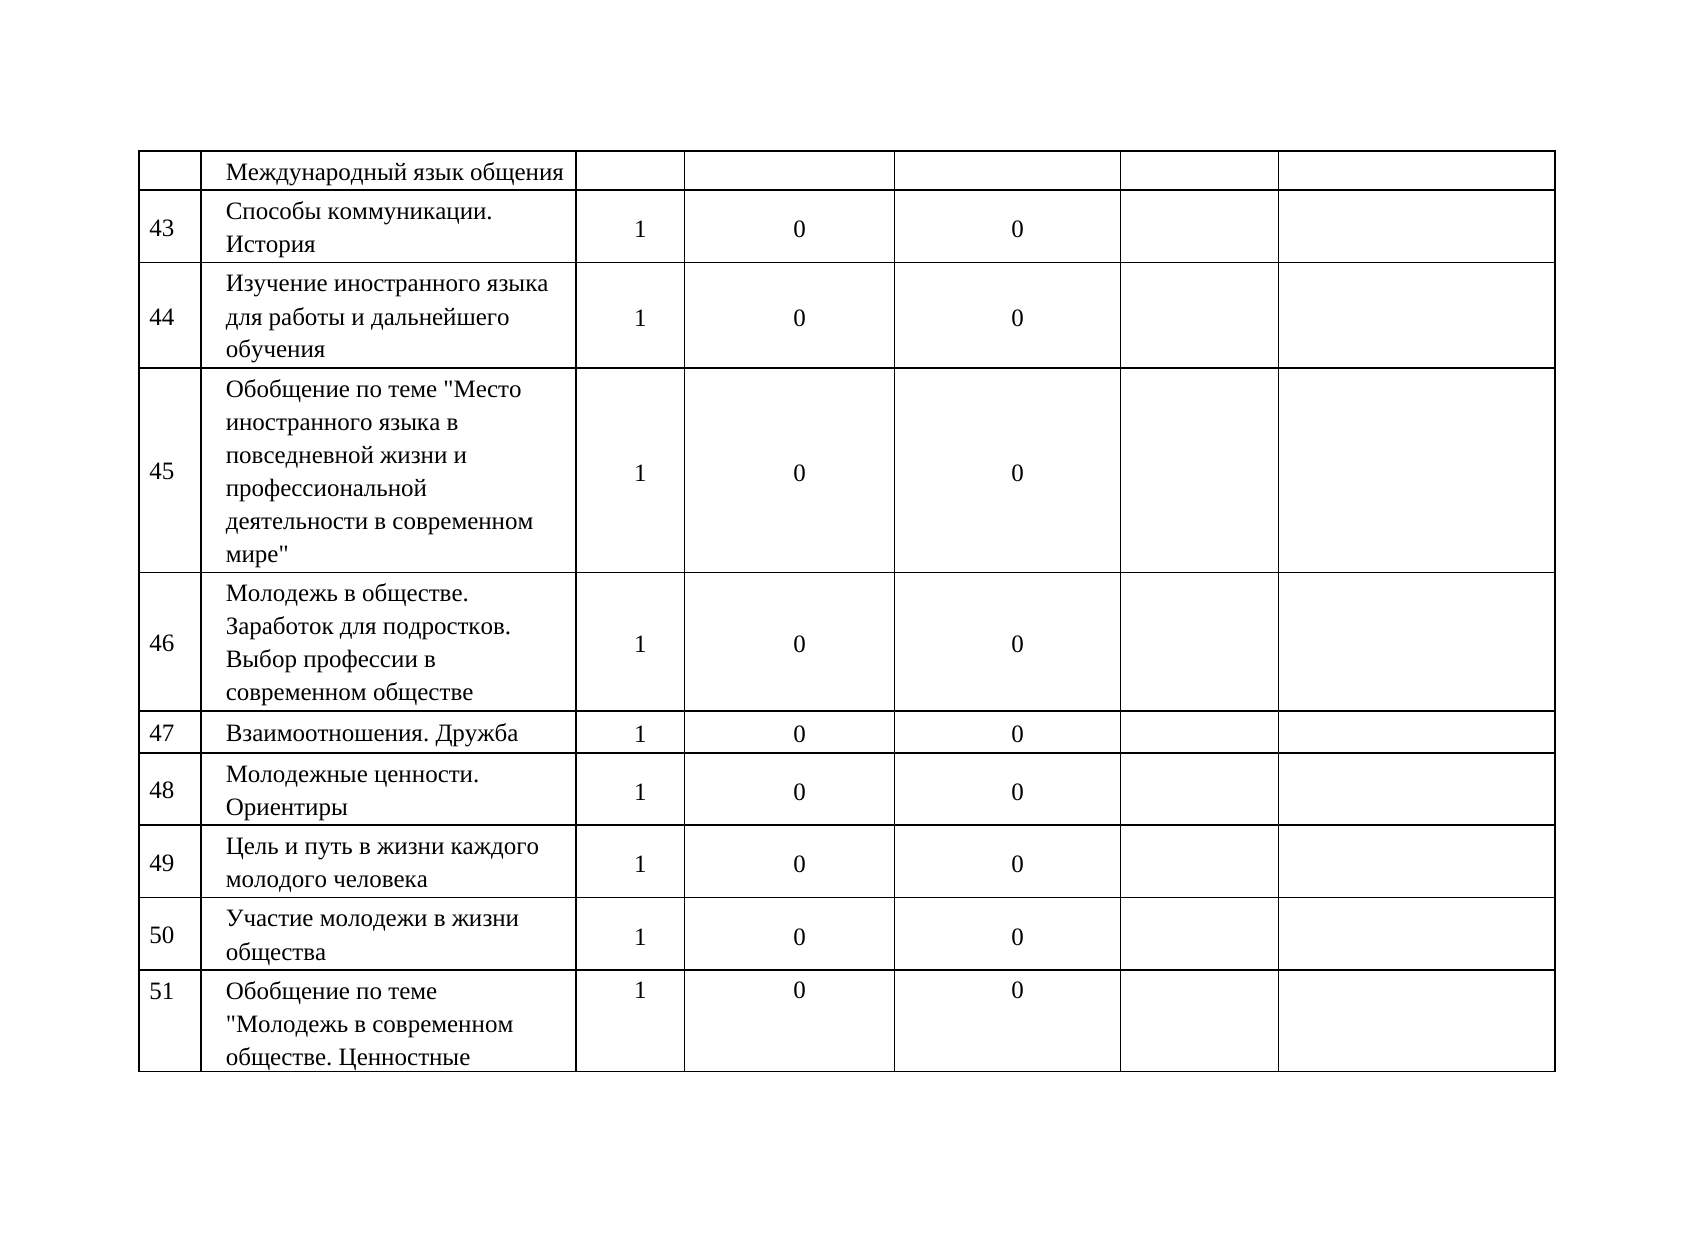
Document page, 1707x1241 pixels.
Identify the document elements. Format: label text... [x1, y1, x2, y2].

table_cell Изучение иностранного языка для работы и дальнейшего обучения [202, 263, 575, 367]
table_cell [1121, 754, 1278, 824]
table_cell [1121, 712, 1278, 752]
table_cell Способы коммуникации. История [202, 191, 575, 262]
table_cell [1279, 573, 1554, 710]
table_cell 1 [577, 712, 684, 752]
table_cell 42 [140, 152, 200, 189]
table_cell [1121, 191, 1278, 262]
table_cell 45 [140, 369, 200, 572]
table_cell [1121, 898, 1278, 969]
table_cell 0 [685, 971, 894, 1071]
table_cell 1 [577, 152, 684, 189]
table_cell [202, 971, 575, 1071]
table_cell [1121, 369, 1278, 572]
table_cell 50 [140, 898, 200, 969]
table_cell [1121, 573, 1278, 710]
table_cell 0 [685, 898, 894, 969]
table_cell 1 [577, 826, 684, 897]
table_cell 0 [685, 712, 894, 752]
table_cell Молодежь в обществе. Заработок для подростков. Выбор профессии в современном обществе [202, 573, 575, 710]
table_cell [1279, 971, 1554, 1071]
table_cell 0 [895, 263, 1120, 367]
table_cell 0 [685, 826, 894, 897]
table_cell 0 [685, 191, 894, 262]
table_cell 1 [577, 754, 684, 824]
table_cell 0 [685, 152, 894, 189]
table_cell 0 [685, 369, 894, 572]
table_cell [1279, 826, 1554, 897]
table_cell 49 [140, 826, 200, 897]
table_cell 1 [577, 898, 684, 969]
table_cell 1 [577, 369, 684, 572]
table_cell [1279, 152, 1554, 189]
table_cell 1 [577, 263, 684, 367]
table_cell [1279, 369, 1554, 572]
table_cell [1121, 971, 1278, 1071]
table_cell 1 [577, 573, 684, 710]
table_cell 0 [895, 191, 1120, 262]
table_cell 46 [140, 573, 200, 710]
table_cell 0 [895, 712, 1120, 752]
table_cell 43 [140, 191, 200, 262]
table_cell 0 [895, 369, 1120, 572]
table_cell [202, 152, 575, 189]
table_cell [1279, 898, 1554, 969]
table_cell 1 [577, 971, 684, 1071]
table_cell 48 [140, 754, 200, 824]
table_cell 0 [685, 754, 894, 824]
table_cell 0 [895, 573, 1120, 710]
table_cell Молодежные ценности. Ориентиры [202, 754, 575, 824]
table_cell [1121, 826, 1278, 897]
table_cell 0 [685, 573, 894, 710]
table_cell 44 [140, 263, 200, 367]
table_cell [1279, 191, 1554, 262]
table_cell Взаимоотношения. Дружба [202, 712, 575, 752]
table_cell [1279, 754, 1554, 824]
table_cell 0 [895, 898, 1120, 969]
table_cell [1121, 263, 1278, 367]
table_cell [1121, 152, 1278, 189]
table_cell [1279, 712, 1554, 752]
table_cell Участие молодежи в жизни общества [202, 898, 575, 969]
table_cell 1 [577, 191, 684, 262]
table_cell 0 [895, 971, 1120, 1071]
table_cell 51 [140, 971, 200, 1071]
table_cell 47 [140, 712, 200, 752]
table_cell Цель и путь в жизни каждого молодого человека [202, 826, 575, 897]
table_cell 0 [895, 754, 1120, 824]
table_cell [1279, 263, 1554, 367]
table_cell 0 [895, 826, 1120, 897]
table_cell Обобщение по теме "Место иностранного языка в повседневной жизни и профессиональной деятельности в современном мире" [202, 369, 575, 572]
table_cell 0 [685, 263, 894, 367]
table_cell 0 [895, 152, 1120, 189]
